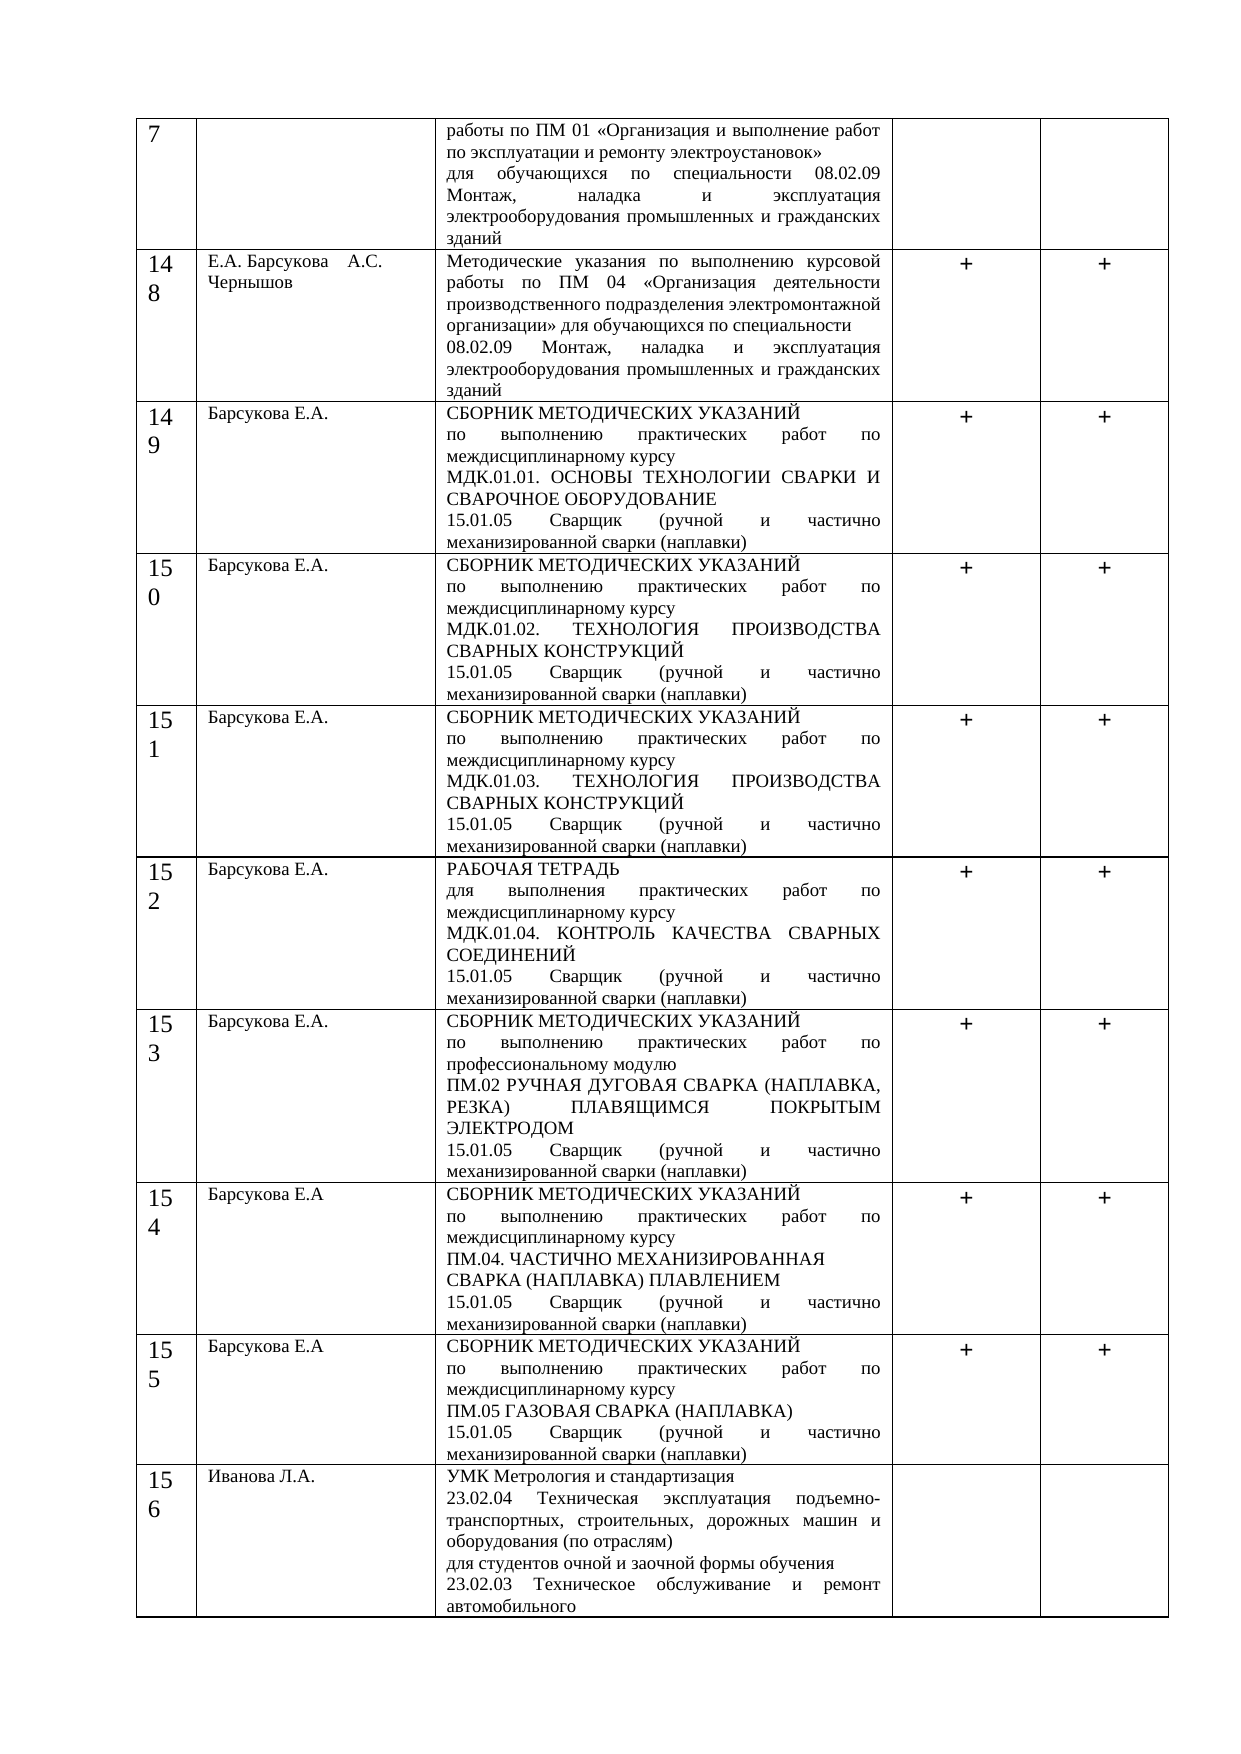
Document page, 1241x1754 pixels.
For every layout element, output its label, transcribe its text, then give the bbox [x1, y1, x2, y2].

table_cell + [1041, 858, 1168, 1008]
table_cell 156 [137, 1465, 196, 1616]
table_cell + [893, 706, 1040, 856]
table_cell 149 [137, 402, 196, 552]
table_cell СБОРНИК МЕТОДИЧЕСКИХ УКАЗАНИЙ по выполнению практических работ по междисциплинарному курсу МДК.01.03. ТЕХНОЛОГИЯ ПРОИЗВОДСТВА СВАРНЫХ КОНСТРУКЦИЙ 15.01.05 Сварщик (ручной и частично механизированной сварки (наплавки) [436, 706, 892, 856]
table_cell Барсукова Е.А. [197, 402, 435, 552]
table_cell СБОРНИК МЕТОДИЧЕСКИХ УКАЗАНИЙ по выполнению практических работ по междисциплинарному курсу ПМ.04. ЧАСТИЧНО МЕХАНИЗИРОВАННАЯ СВАРКА (НАПЛАВКА) ПЛАВЛЕНИЕМ 15.01.05 Сварщик (ручной и частично механизированной сварки (наплавки) [436, 1183, 892, 1334]
table_cell 148 [137, 250, 196, 401]
table_cell Барсукова Е.А. [197, 1010, 435, 1182]
table_cell Е.А. Барсукова А.С. Чернышов [197, 250, 435, 401]
table_cell 153 [137, 1010, 196, 1182]
table_cell + [1041, 554, 1168, 704]
table_cell Барсукова Е.А [197, 1335, 435, 1464]
table_cell + [1041, 119, 1168, 248]
table_cell СБОРНИК МЕТОДИЧЕСКИХ УКАЗАНИЙ по выполнению практических работ по междисциплинарному курсу ПМ.05 ГАЗОВАЯ СВАРКА (НАПЛАВКА) 15.01.05 Сварщик (ручной и частично механизированной сварки (наплавки) [436, 1335, 892, 1464]
table_cell 154 [137, 1183, 196, 1334]
table_cell + [1041, 402, 1168, 552]
table_cell + [893, 1335, 1040, 1464]
table_cell СБОРНИК МЕТОДИЧЕСКИХ УКАЗАНИЙ по выполнению практических работ по междисциплинарному курсу МДК.01.02. ТЕХНОЛОГИЯ ПРОИЗВОДСТВА СВАРНЫХ КОНСТРУКЦИЙ 15.01.05 Сварщик (ручной и частично механизированной сварки (наплавки) [436, 554, 892, 704]
table_cell 155 [137, 1335, 196, 1464]
table_cell + [893, 250, 1040, 401]
table_cell РАБОЧАЯ ТЕТРАДЬ для выполнения практических работ по междисциплинарному курсу МДК.01.04. КОНТРОЛЬ КАЧЕСТВА СВАРНЫХ СОЕДИНЕНИЙ 15.01.05 Сварщик (ручной и частично механизированной сварки (наплавки) [436, 858, 892, 1008]
table_cell Методические указания по выполнению курсовой работы по ПМ 04 «Организация деятельности производственного подразделения электромонтажной организации» для обучающихся по специальности 08.02.09 Монтаж, наладка и эксплуатация электрооборудования промышленных и гражданских зданий [436, 250, 892, 401]
table_cell + [893, 554, 1040, 704]
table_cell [436, 119, 892, 248]
table_cell + [893, 119, 1040, 248]
table_cell Барсукова Е.А. [197, 706, 435, 856]
table_cell [1041, 1465, 1168, 1616]
table_cell Барсукова Е.А [197, 1183, 435, 1334]
table_cell [893, 1465, 1040, 1616]
table_cell СБОРНИК МЕТОДИЧЕСКИХ УКАЗАНИЙ по выполнению практических работ по междисциплинарному курсу МДК.01.01. ОСНОВЫ ТЕХНОЛОГИИ СВАРКИ И СВАРОЧНОЕ ОБОРУДОВАНИЕ 15.01.05 Сварщик (ручной и частично механизированной сварки (наплавки) [436, 402, 892, 552]
table_cell СБОРНИК МЕТОДИЧЕСКИХ УКАЗАНИЙ по выполнению практических работ по профессиональному модулю ПМ.02 РУЧНАЯ ДУГОВАЯ СВАРКА (НАПЛАВКА, РЕЗКА) ПЛАВЯЩИМСЯ ПОКРЫТЫМ ЭЛЕКТРОДОМ 15.01.05 Сварщик (ручной и частично механизированной сварки (наплавки) [436, 1010, 892, 1182]
table_cell + [1041, 1010, 1168, 1182]
table_cell + [1041, 706, 1168, 856]
table_cell Барсукова Е.А. [197, 554, 435, 704]
table_cell Барсукова Е.А. [197, 858, 435, 1008]
table_cell + [893, 1183, 1040, 1334]
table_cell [436, 1465, 892, 1616]
table_cell + [893, 402, 1040, 552]
table_cell [197, 119, 435, 248]
table_cell + [893, 858, 1040, 1008]
table_cell + [1041, 250, 1168, 401]
table_cell 150 [137, 554, 196, 704]
table_cell 147 [137, 119, 196, 248]
table_cell 151 [137, 706, 196, 856]
table_cell + [1041, 1335, 1168, 1464]
table_cell Иванова Л.А. [197, 1465, 435, 1616]
table_cell 152 [137, 858, 196, 1008]
table_cell + [893, 1010, 1040, 1182]
table_cell + [1041, 1183, 1168, 1334]
